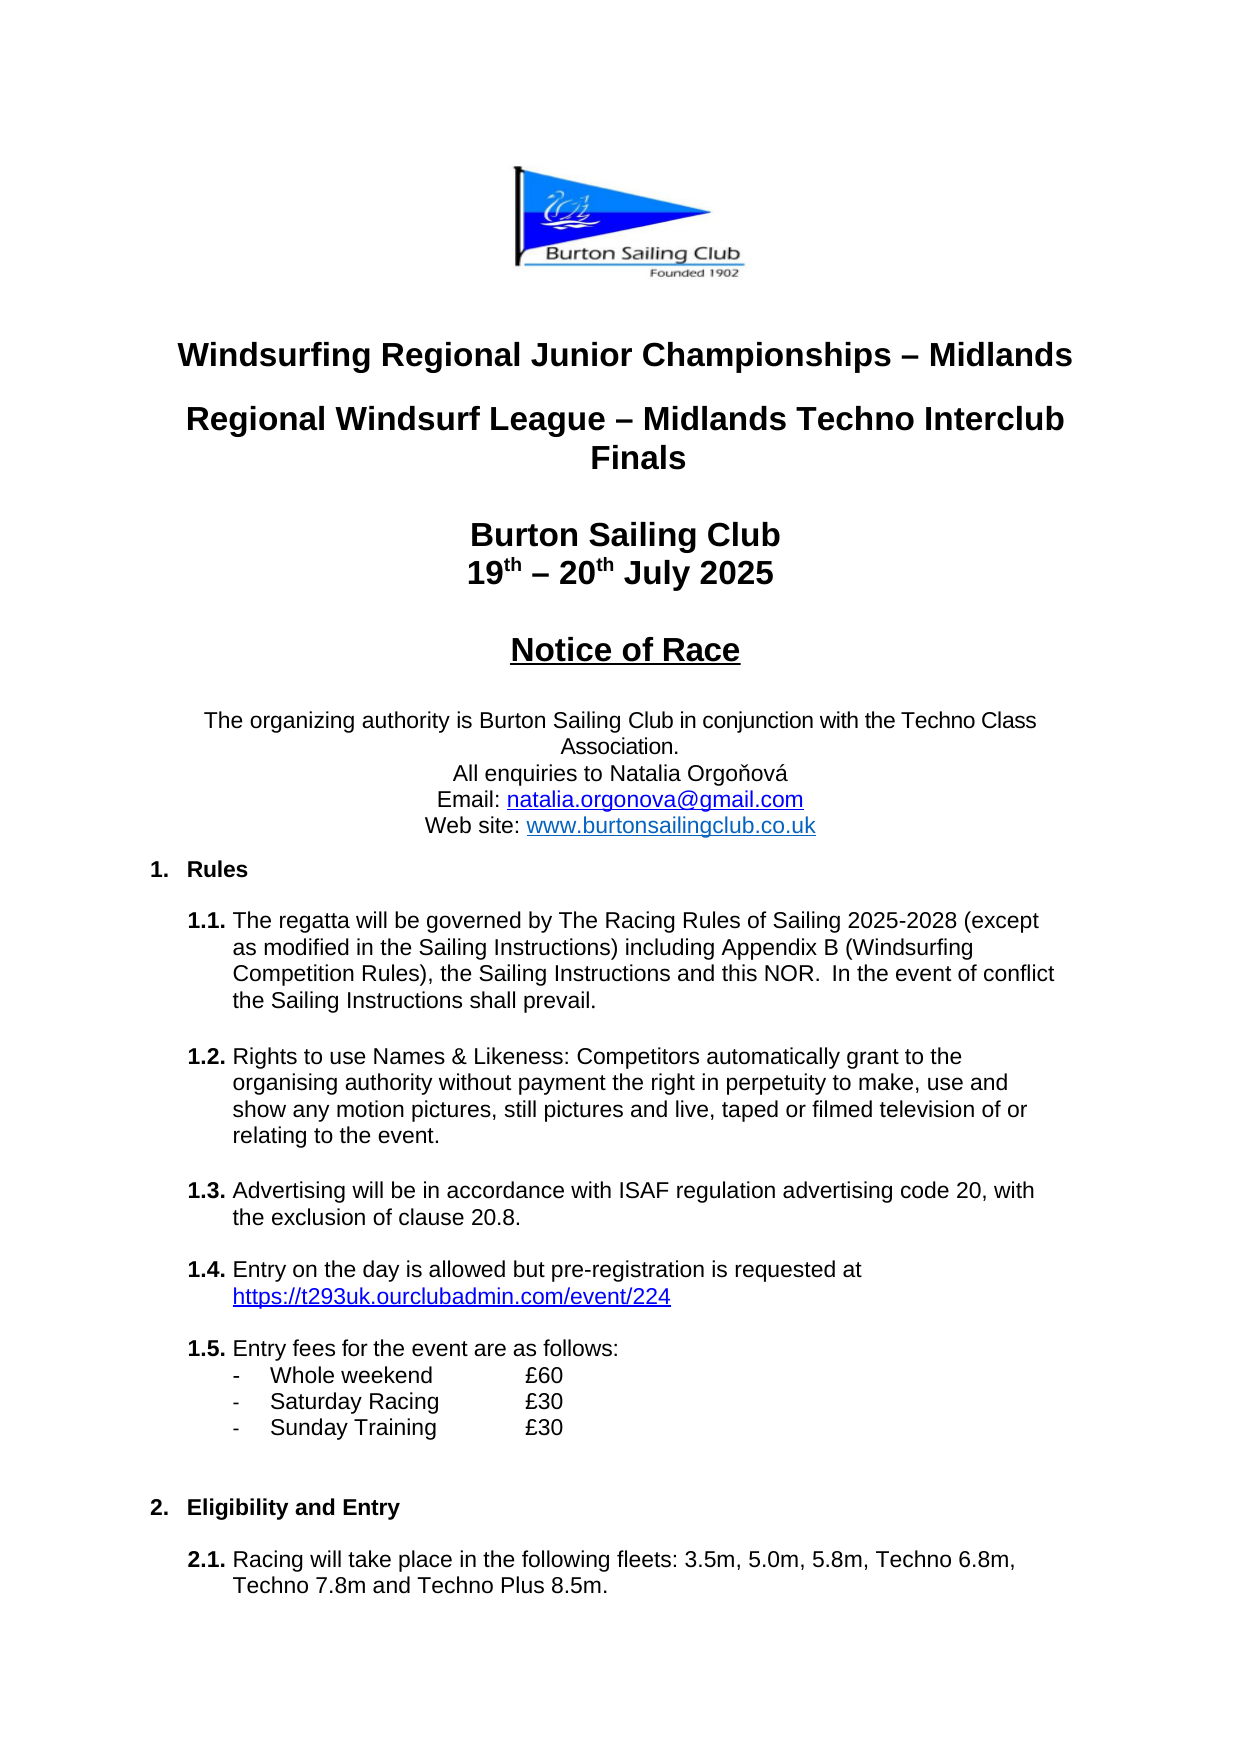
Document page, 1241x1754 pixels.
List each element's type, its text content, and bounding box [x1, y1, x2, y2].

picture [481, 151, 771, 297]
list Entry fees for the event are as follows: [187, 1335, 1090, 1362]
list Entry on the day is allowed but pre-registration is requested at [187, 1256, 1090, 1309]
subtitle Regional Windsurf League – Midlands Techno Interclub Finals [161, 399, 1090, 476]
text Email: natalia.orgonova@gmail.com [312, 786, 928, 812]
subtitle Burton Sailing Club [161, 515, 1090, 553]
list Saturday Racing £30 [232, 1388, 1090, 1414]
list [187, 1546, 1090, 1599]
text 19th – 20th July 2025 [150, 553, 1090, 592]
text The organizing authority is Burton Sailing Club in conjunction with the Techno Class Association. [150, 707, 1090, 760]
subtitle Windsurfing Regional Junior Championships – Midlands [161, 335, 1090, 399]
subtitle Eligibility and Entry [150, 1493, 1090, 1520]
list The regatta will be governed by The Racing Rules of Sailing 2025-2028 (except as modified in the Sailing Instructions) including Appendix B (Windsurfing Competition Rules), the Sailing Instructions and this NOR. In the event of conflict the Sailing Instructions shall prevail. [187, 907, 1069, 1014]
list Whole weekend £60 [232, 1362, 1090, 1388]
list Rights to use Names & Likeness: Competitors automatically grant to the organising authority without payment the right in perpetuity to make, use and show any motion pictures, still pictures and live, taped or filmed television of or relating to the event. [187, 1043, 1038, 1148]
subtitle Rules [150, 856, 1090, 882]
text Web site: www.burtonsailingclub.co.uk [312, 812, 928, 839]
subtitle Notice of Race [161, 630, 1090, 668]
list Advertising will be in accordance with ISAF regulation advertising code 20, with the exclusion of clause 20.8. [187, 1177, 1050, 1230]
text All enquiries to Natalia Orgoňová [150, 760, 1090, 786]
list Sunday Training £30 [232, 1414, 1090, 1441]
